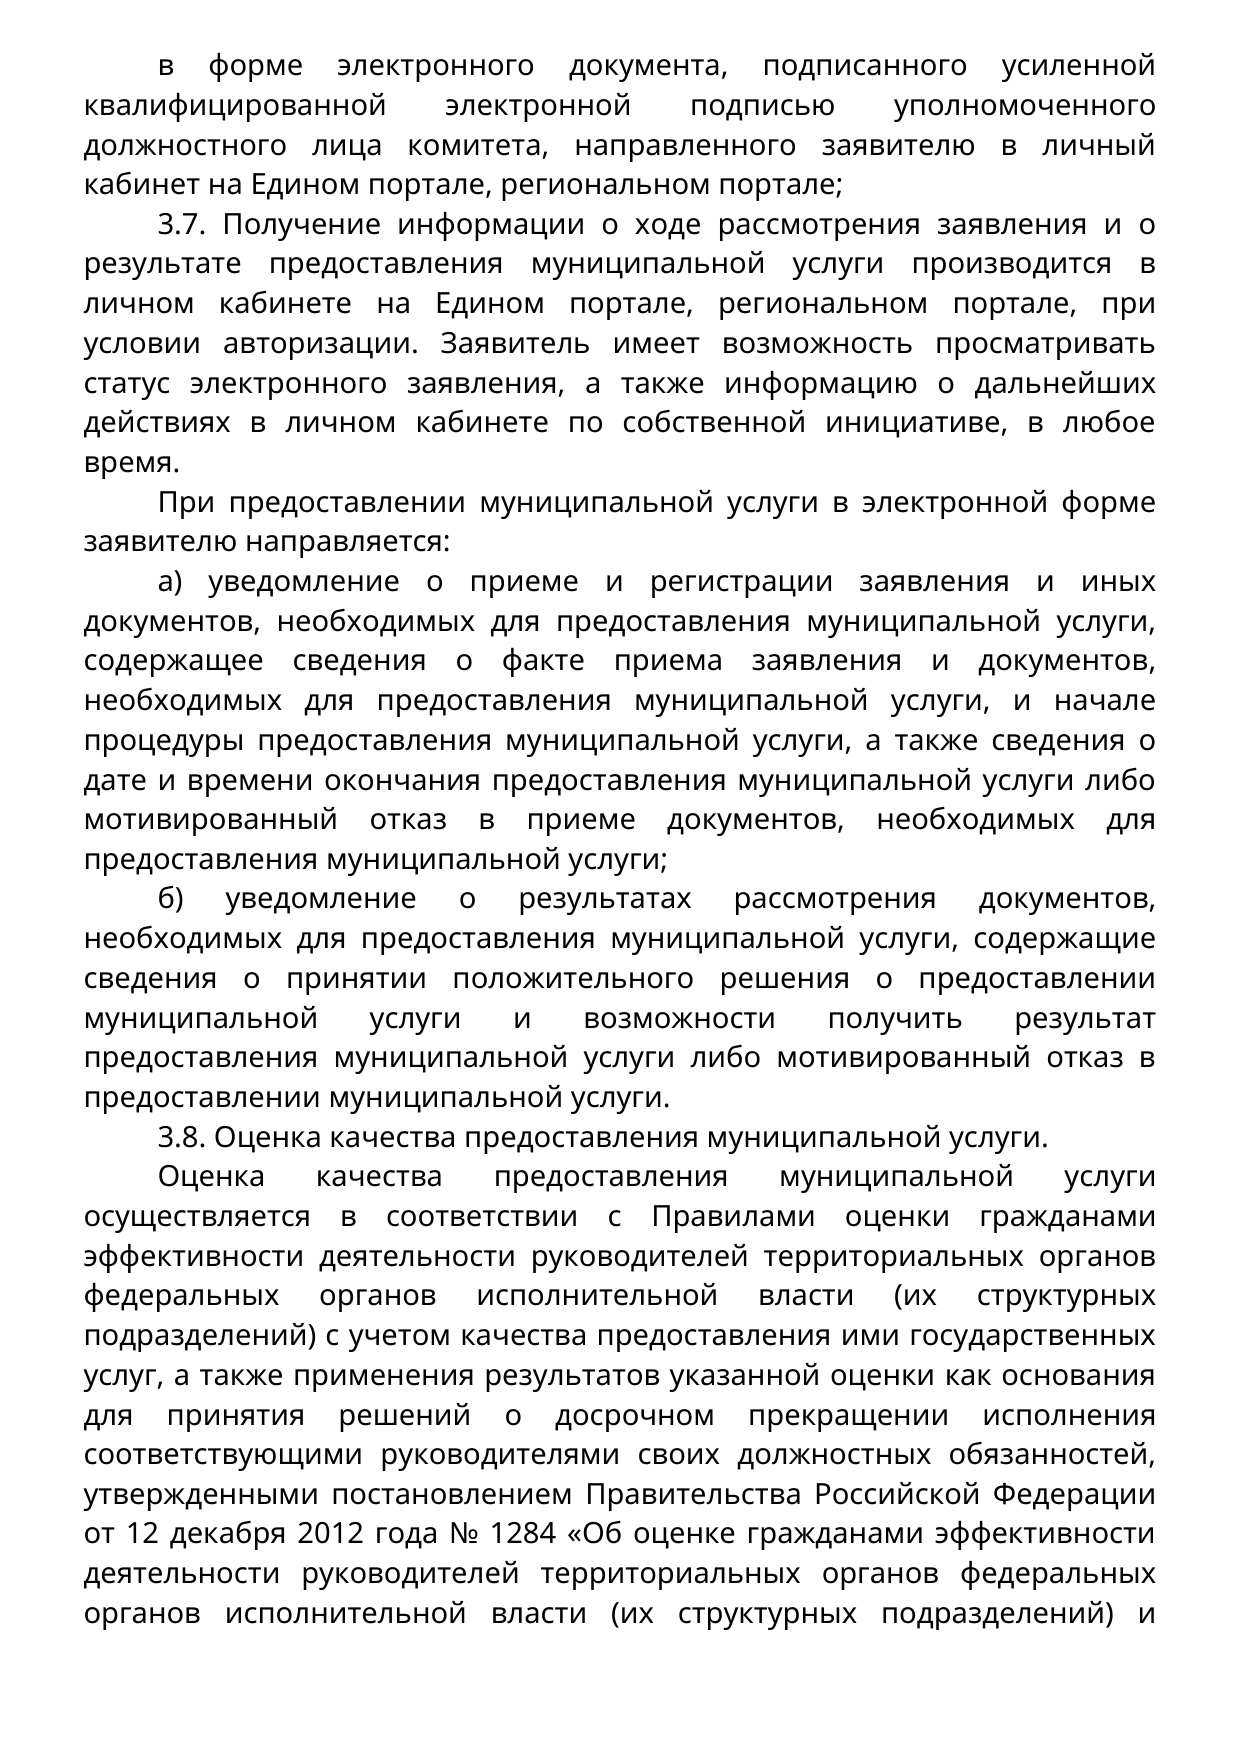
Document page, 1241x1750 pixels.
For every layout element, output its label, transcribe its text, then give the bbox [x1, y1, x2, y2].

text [83, 1156, 1157, 1632]
text б) уведомление о результатах рассмотрения документов, необходимых для предоставления муниципальной услуги, содержащие сведения о принятии положительного решения о предоставлении муниципальной услуги и возможности получить результат предоставления муниципальной услуги либо мотивированный отказ в предоставлении муниципальной услуги. [83, 878, 1157, 1116]
text 3.8. Оценка качества предоставления муниципальной услуги. [83, 1116, 1157, 1156]
text а) уведомление о приеме и регистрации заявления и иных документов, необходимых для предоставления муниципальной услуги, содержащее сведения о факте приема заявления и документов, необходимых для предоставления муниципальной услуги, и начале процедуры предоставления муниципальной услуги, а также сведения о дате и времени окончания предоставления муниципальной услуги либо мотивированный отказ в приеме документов, необходимых для предоставления муниципальной услуги; [83, 560, 1157, 878]
text 3.7. Получение информации о ходе рассмотрения заявления и о результате предоставления муниципальной услуги производится в личном кабинете на Едином портале, региональном портале, при условии авторизации. Заявитель имеет возможность просматривать статус электронного заявления, а также информацию о дальнейших действиях в личном кабинете по собственной инициативе, в любое время. [83, 203, 1157, 481]
text При предоставлении муниципальной услуги в электронной форме заявителю направляется: [83, 481, 1157, 560]
text в форме электронного документа, подписанного усиленной квалифицированной электронной подписью уполномоченного должностного лица комитета, направленного заявителю в личный кабинет на Едином портале, региональном портале; [83, 44, 1157, 203]
